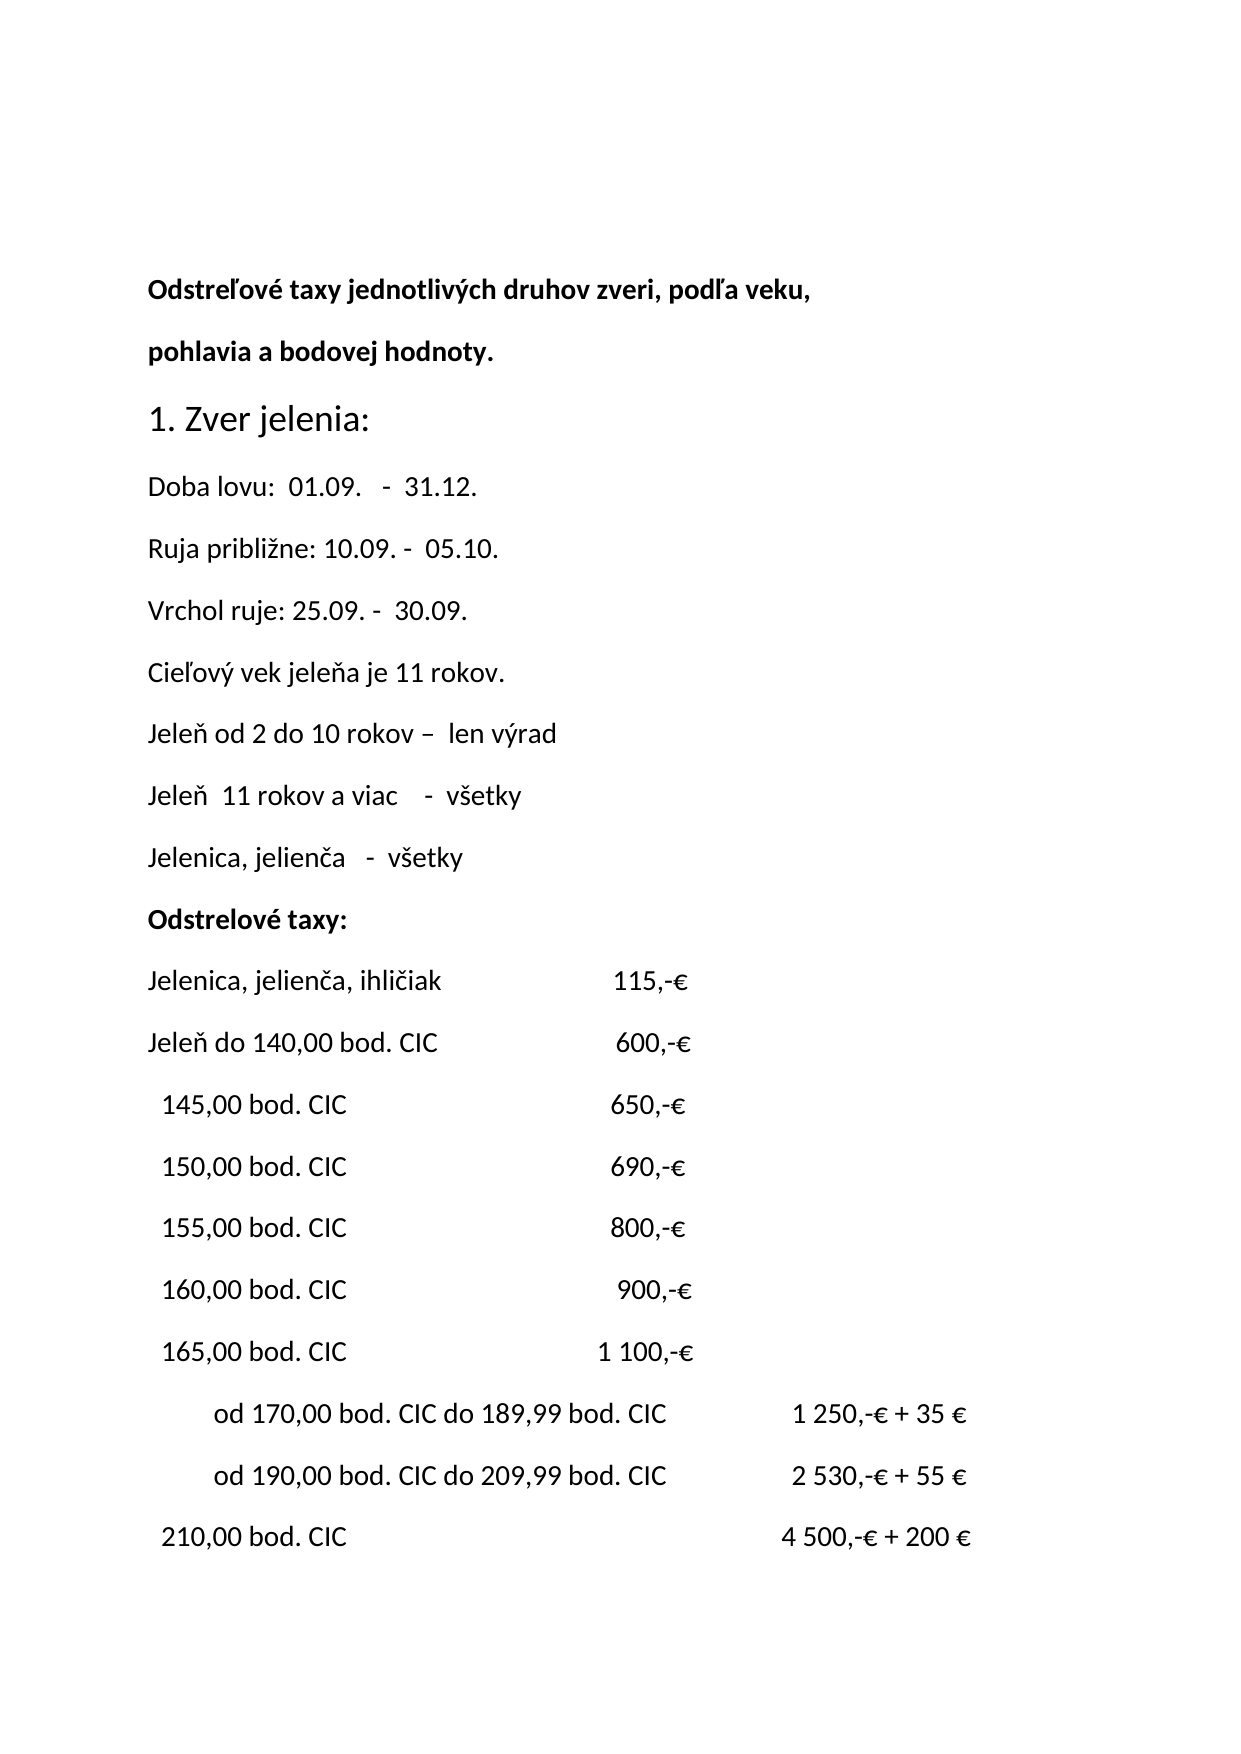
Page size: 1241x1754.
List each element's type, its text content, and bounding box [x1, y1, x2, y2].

text Odstreľové taxy jednotlivých druhov zveri, podľa veku, [148, 271, 1093, 307]
text 1. Zver jelenia: [148, 395, 1093, 441]
text Jeleň od 2 do 10 rokov – len výrad [148, 715, 1093, 751]
text Doba lovu: 01.09. - 31.12. [148, 468, 1093, 504]
text Jelenica, jelienča, ihličiak 115,-€ [148, 962, 1093, 998]
text 155,00 bod. CIC 800,-€ [148, 1209, 1093, 1245]
text 160,00 bod. CIC 900,-€ [148, 1271, 1093, 1307]
text Ruja približne: 10.09. - 05.10. [148, 530, 1093, 566]
text 210,00 bod. CIC 4 500,-€ + 200 € [148, 1518, 1093, 1554]
text Cieľový vek jeleňa je 11 rokov. [148, 654, 1093, 689]
text Jelenica, jelienča - všetky [148, 839, 1093, 874]
text od 170,00 bod. CIC do 189,99 bod. CIC 1 250,-€ + 35 € [148, 1395, 1093, 1431]
text od 190,00 bod. CIC do 209,99 bod. CIC 2 530,-€ + 55 € [148, 1457, 1093, 1492]
text Odstrelové taxy: [148, 901, 1093, 936]
text Vrchol ruje: 25.09. - 30.09. [148, 592, 1093, 627]
text 165,00 bod. CIC 1 100,-€ [148, 1333, 1093, 1369]
text 145,00 bod. CIC 650,-€ [148, 1086, 1093, 1122]
text Jeleň 11 rokov a viac - všetky [148, 777, 1093, 813]
text pohlavia a bodovej hodnoty. [148, 333, 1093, 369]
text 150,00 bod. CIC 690,-€ [148, 1148, 1093, 1183]
text Jeleň do 140,00 bod. CIC 600,-€ [148, 1024, 1093, 1060]
